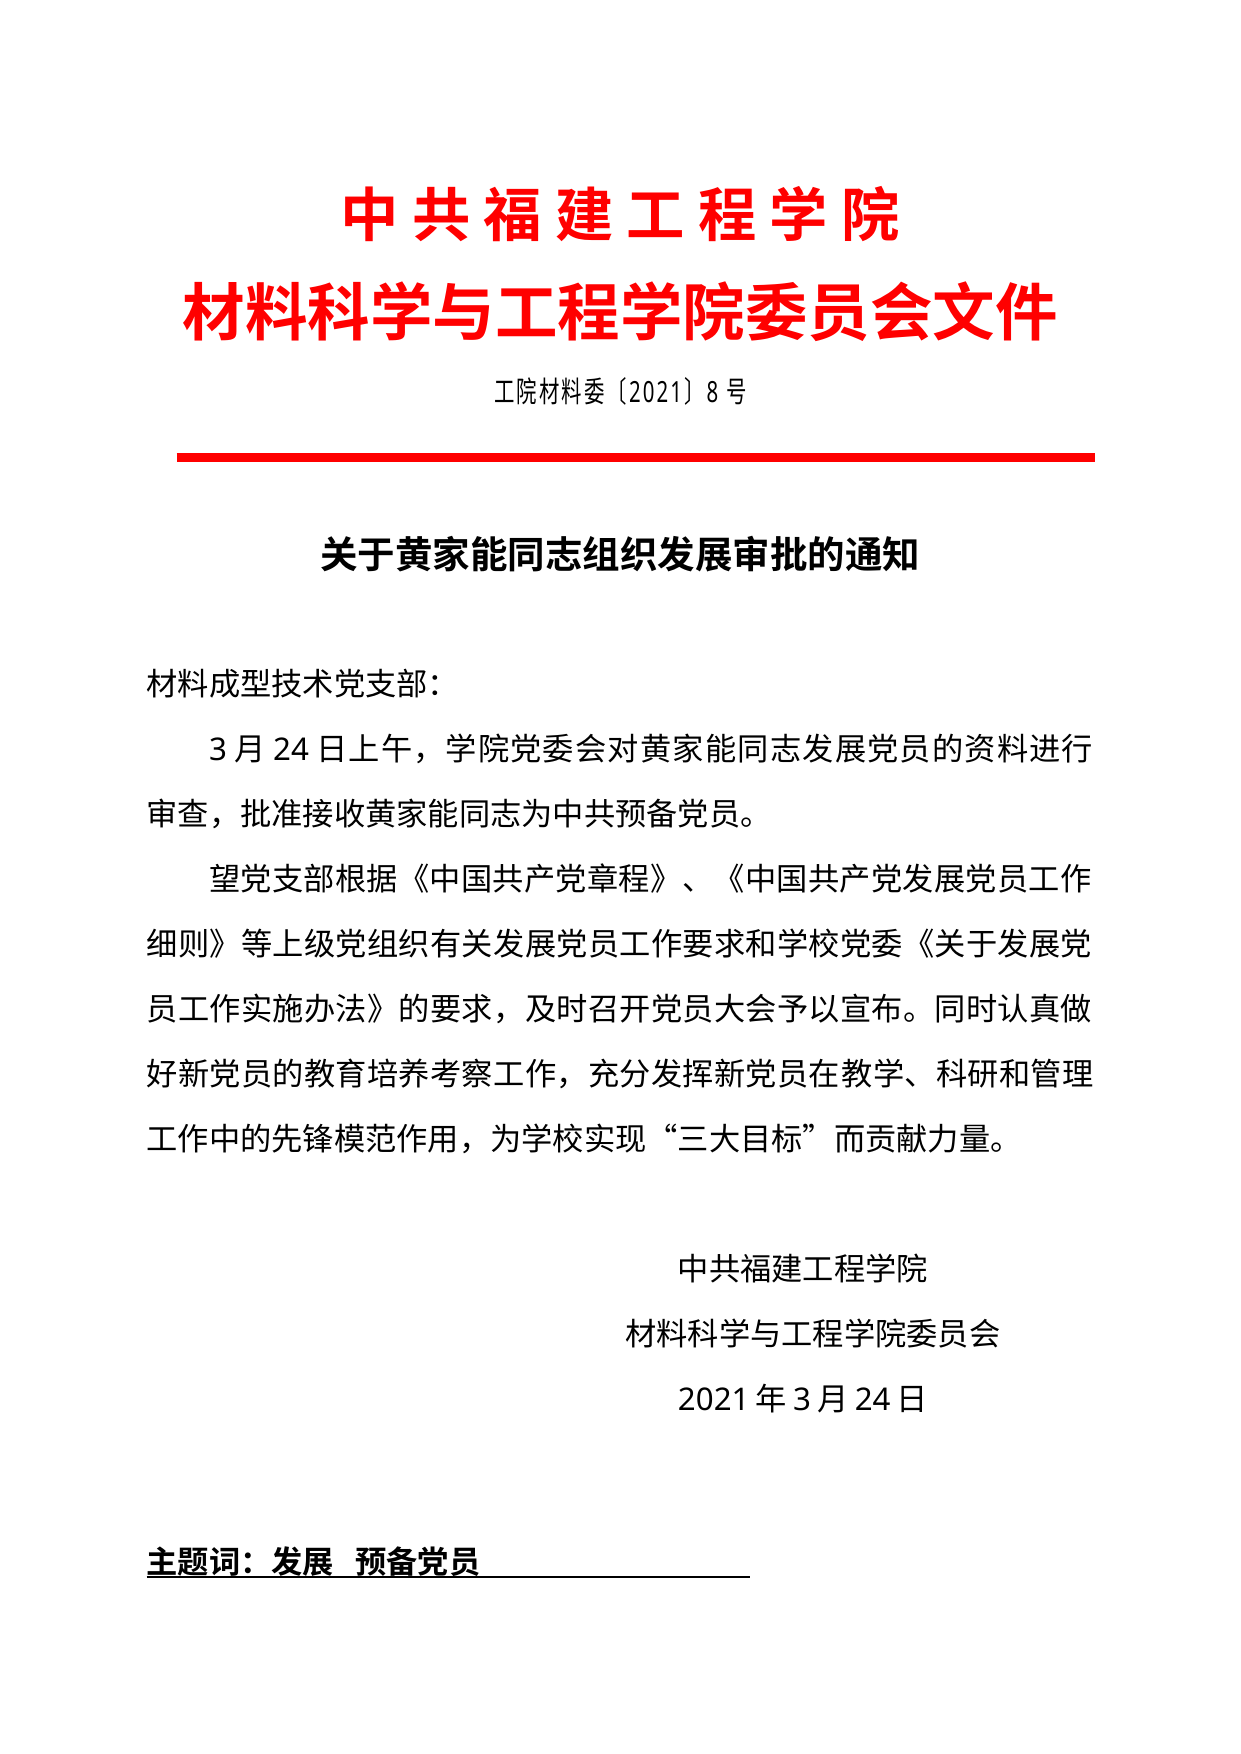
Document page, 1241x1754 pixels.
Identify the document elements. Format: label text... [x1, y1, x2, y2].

text 材料科学与工程学院委员会文件 [146, 259, 1094, 357]
text 主题词：发展 预备党员 [146, 1527, 1094, 1592]
text 中 共 福 建 工 程 学 院 [146, 162, 1094, 259]
text 望党支部根据《中国共产党章程》、《中国共产党发展党员工作细则》等上级党组织有关发展党员工作要求和学校党委《关于发展党员工作实施办法》的要求，及时召开党员大会予以宣布。同时认真做好新党员的教育培养考察工作，充分发挥新党员在教学、科研和管理工作中的先锋模范作用，为学校实现“三大目标”而贡献力量。 [146, 844, 1094, 1169]
text 3月24日上午，学院党委会对黄家能同志发展党员的资料进行审查，批准接收黄家能同志为中共预备党员。 [146, 714, 1094, 844]
text 中共福建工程学院 [146, 1234, 1094, 1299]
text 材料科学与工程学院委员会 [146, 1299, 1000, 1364]
text 2021年3月24日 [146, 1364, 1094, 1429]
text 关于黄家能同志组织发展审批的通知 [146, 519, 1094, 584]
text 材料成型技术党支部： [146, 649, 1094, 714]
text 工院材料委〔2021〕8号 [146, 357, 1094, 422]
